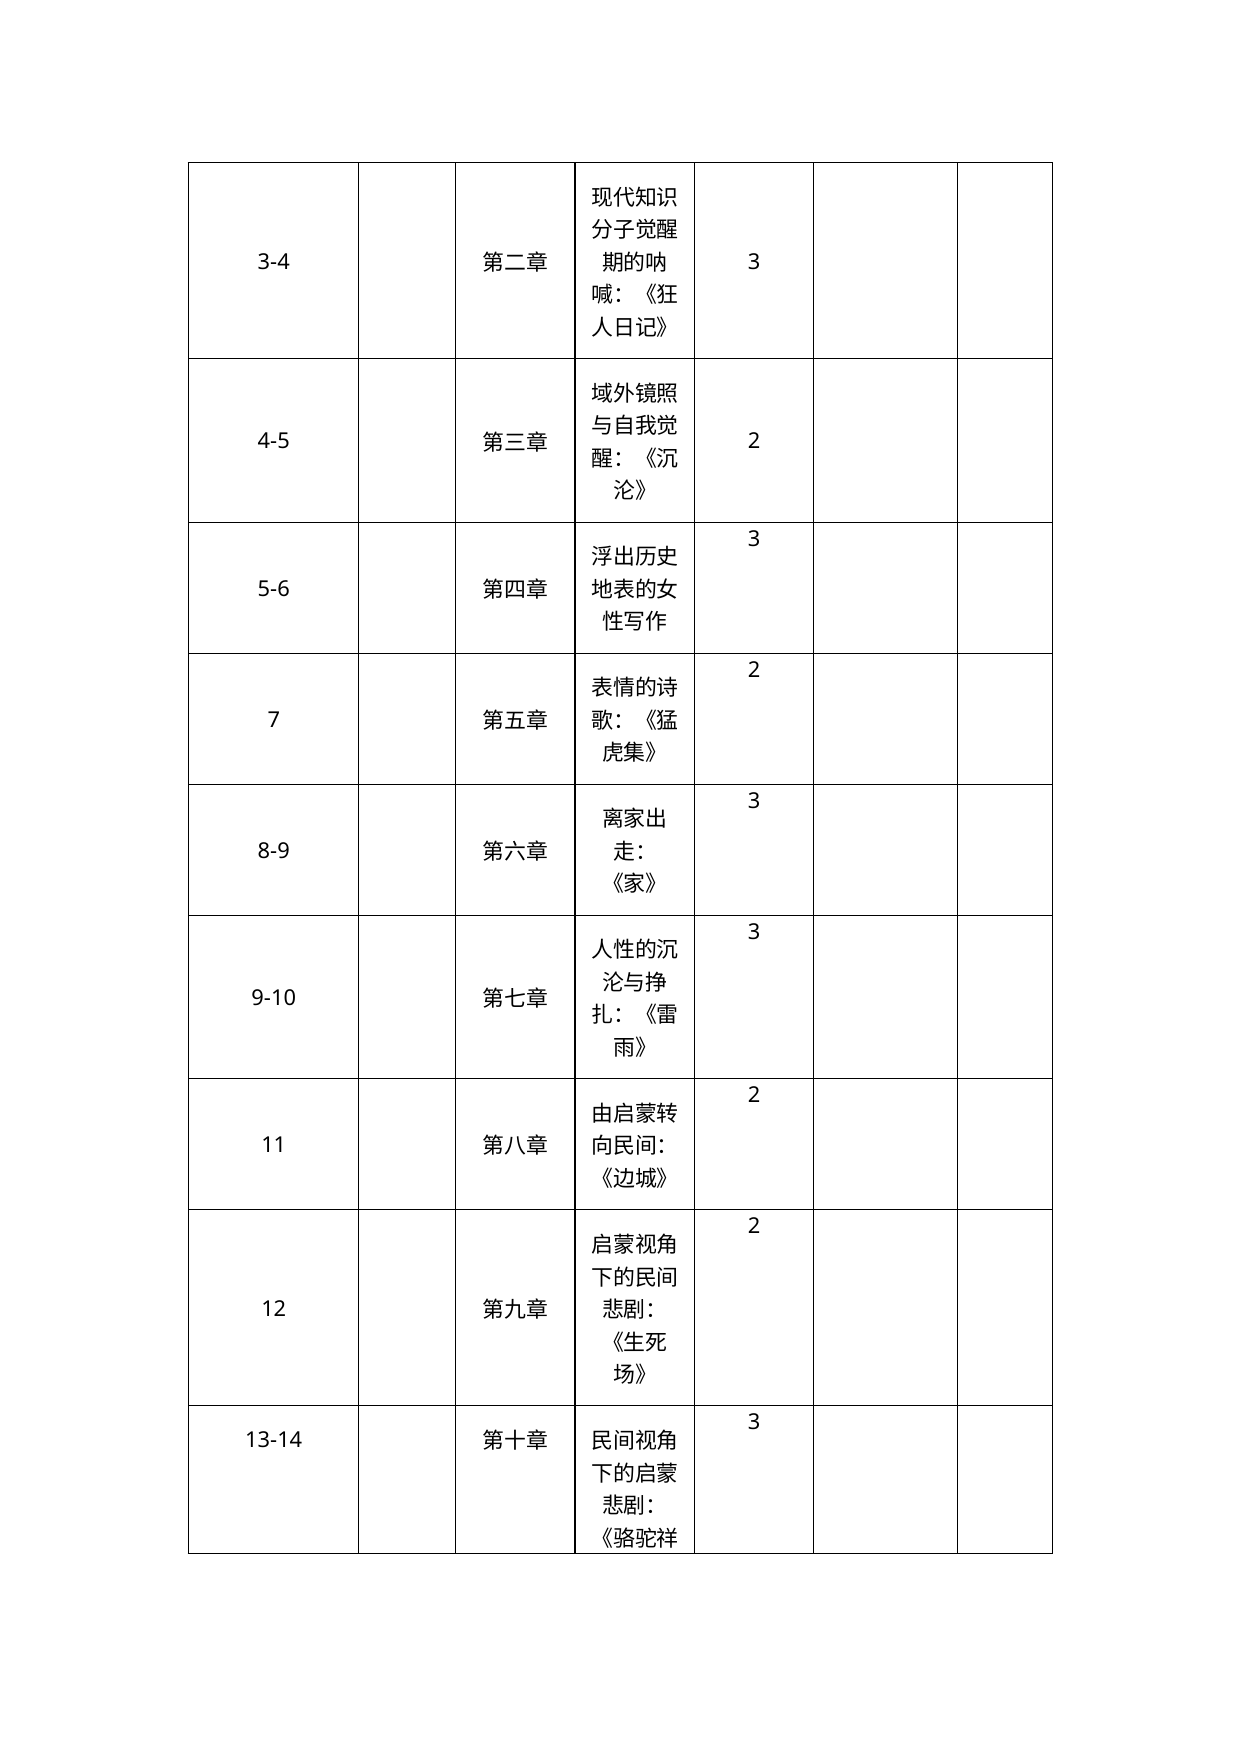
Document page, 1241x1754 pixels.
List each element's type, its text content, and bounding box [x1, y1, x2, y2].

table_cell [359, 359, 455, 522]
table_cell [958, 1079, 1052, 1209]
table_cell 3 [695, 1406, 813, 1553]
table_cell 第四章 [456, 523, 574, 653]
table_cell 第三章 [456, 359, 574, 522]
table_cell [359, 785, 455, 915]
table_cell [958, 523, 1052, 653]
table_cell 第九章 [456, 1210, 574, 1405]
table_cell [958, 1210, 1052, 1405]
table_cell [814, 163, 957, 358]
table_cell [958, 163, 1052, 358]
table_cell [958, 654, 1052, 784]
table_cell 13-14 [189, 1406, 358, 1553]
table_cell 12 [189, 1210, 358, 1405]
table_cell [359, 523, 455, 653]
table_cell [958, 359, 1052, 522]
table_cell 9-10 [189, 916, 358, 1078]
table_cell [359, 916, 455, 1078]
table_cell [958, 916, 1052, 1078]
table_cell 2 [695, 1079, 813, 1209]
table_cell 第八章 [456, 1079, 574, 1209]
table_cell 第二章 [456, 163, 574, 358]
table_cell 3 [695, 785, 813, 915]
table_cell 8-9 [189, 785, 358, 915]
table_cell [359, 1079, 455, 1209]
table_cell 第六章 [456, 785, 574, 915]
table_cell 第十章 [456, 1406, 574, 1553]
table_cell 3 [695, 523, 813, 653]
table_cell 5-6 [189, 523, 358, 653]
table_cell [814, 523, 957, 653]
table_cell 表情的诗歌：《猛虎集》 [576, 654, 694, 784]
table_cell 现代知识分子觉醒期的呐喊：《狂人日记》 [576, 163, 694, 358]
table_cell 民间视角下的启蒙悲剧：《骆驼祥子》 [576, 1406, 694, 1553]
table_cell 第五章 [456, 654, 574, 784]
table_cell [814, 1210, 957, 1405]
table_cell 浮出历史地表的女性写作 [576, 523, 694, 653]
table_cell 3 [695, 163, 813, 358]
table_cell [814, 1406, 957, 1553]
table_cell 人性的沉沦与挣扎：《雷雨》 [576, 916, 694, 1078]
table_cell [958, 785, 1052, 915]
table_cell 11 [189, 1079, 358, 1209]
table_cell 由启蒙转向民间：《边城》 [576, 1079, 694, 1209]
table_cell 4-5 [189, 359, 358, 522]
table_cell [359, 163, 455, 358]
table_cell [359, 1210, 455, 1405]
table_cell [958, 1406, 1052, 1553]
table_cell 2 [695, 1210, 813, 1405]
table_cell 2 [695, 654, 813, 784]
table_cell [814, 785, 957, 915]
table_cell 第七章 [456, 916, 574, 1078]
table_cell [814, 916, 957, 1078]
table_cell 3 [695, 916, 813, 1078]
table_cell 启蒙视角下的民间悲剧：《生死场》 [576, 1210, 694, 1405]
table_cell [814, 1079, 957, 1209]
table_cell [359, 1406, 455, 1553]
table_cell [359, 654, 455, 784]
table_cell [814, 654, 957, 784]
table_cell [814, 359, 957, 522]
table_cell 域外镜照与自我觉醒：《沉沦》 [576, 359, 694, 522]
table_cell 2 [695, 359, 813, 522]
table_cell 离家出走：《家》 [576, 785, 694, 915]
table_cell 7 [189, 654, 358, 784]
table_cell 3-4 [189, 163, 358, 358]
